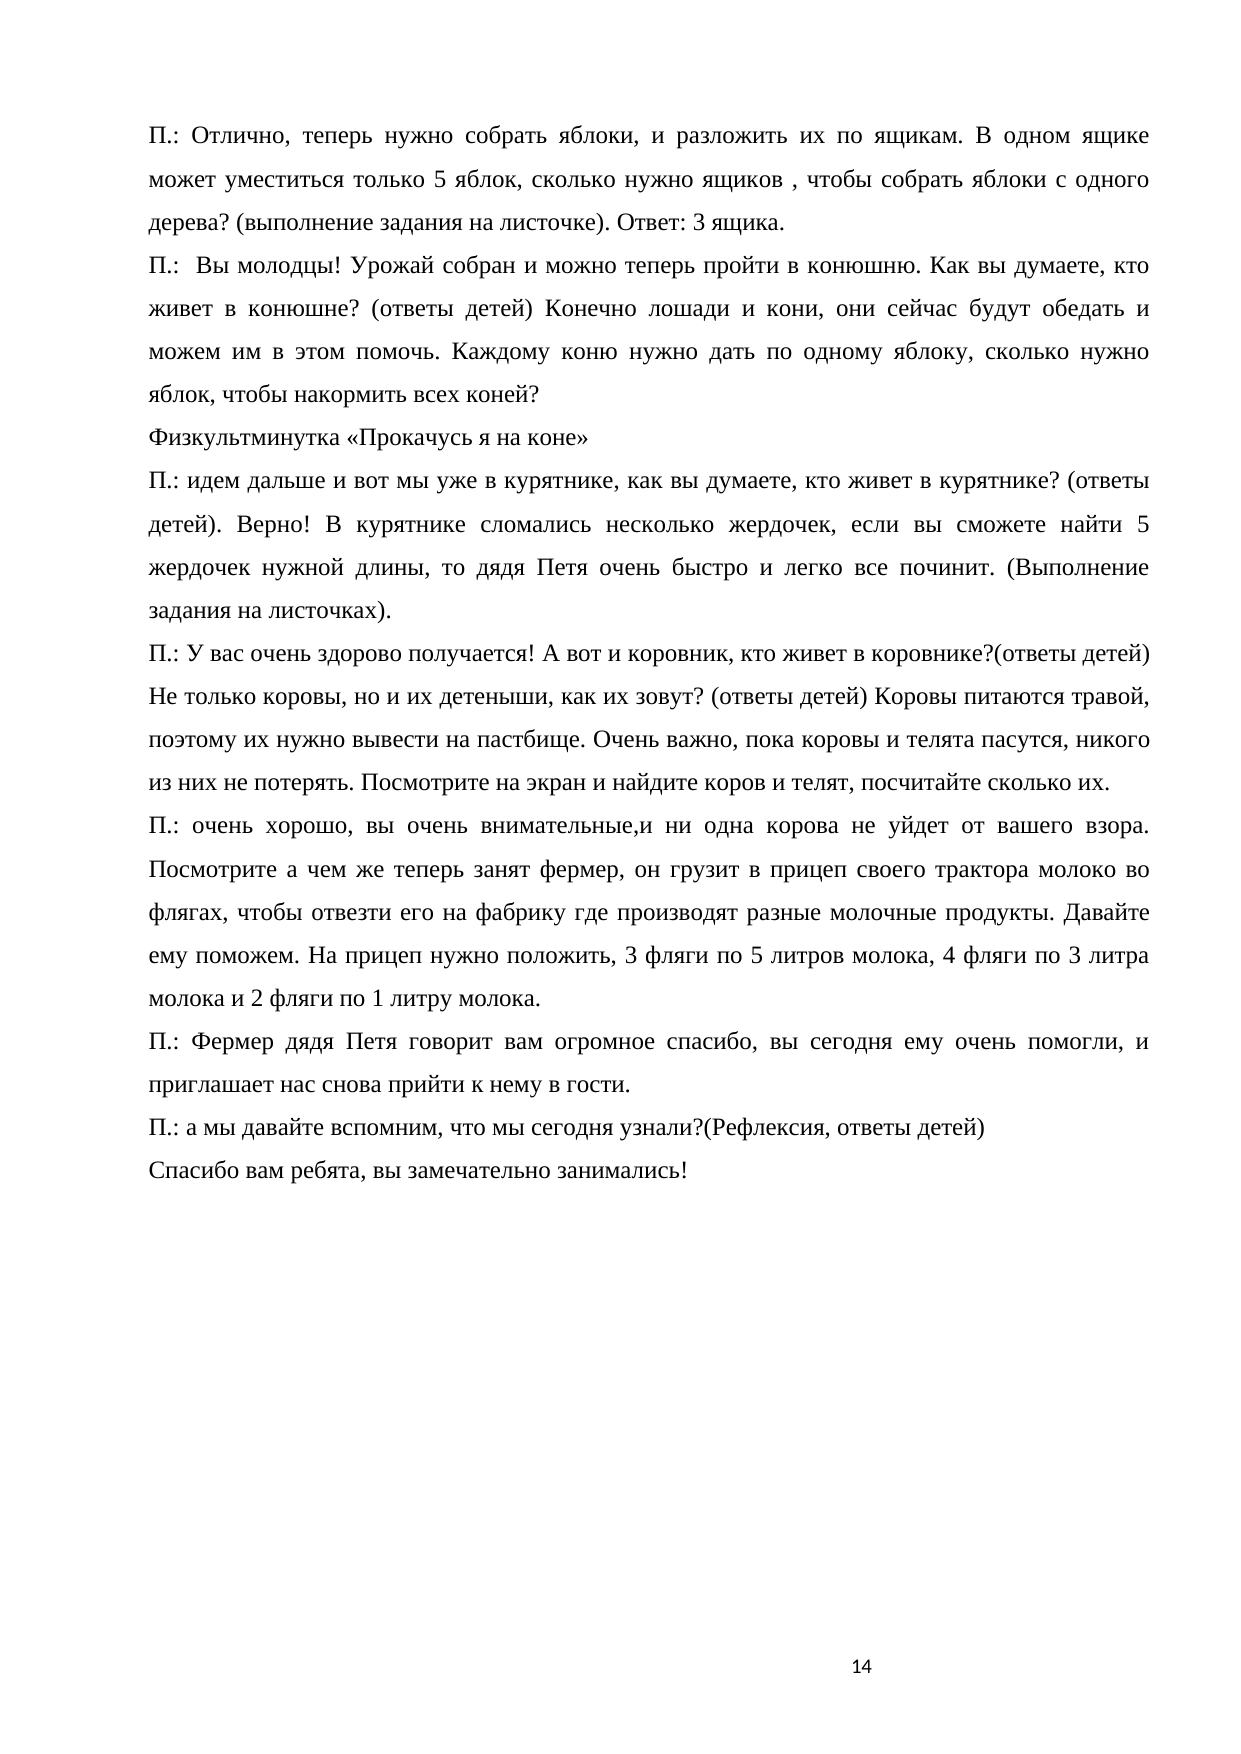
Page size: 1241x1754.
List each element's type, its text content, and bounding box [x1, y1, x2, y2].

text П.: идем дальше и вот мы уже в курятнике, как вы думаете, кто живет в курятнике? (ответы детей). Верно! В курятнике сломались несколько жердочек, если вы сможете найти 5 жердочек нужной длины, то дядя Петя очень быстро и легко все починит. (Выполнение задания на листочках). [148, 466, 1151, 624]
text П.: Отлично, теперь нужно собрать яблоки, и разложить их по ящикам. В одном ящике может уместиться только 5 яблок, сколько нужно ящиков , чтобы собрать яблоки с одного дерева? (выполнение задания на листочке). Ответ: 3 ящика. [148, 121, 1151, 236]
text П.: Вы молодцы! Урожай собран и можно теперь пройти в конюшню. Как вы думаете, кто живет в конюшне? (ответы детей) Конечно лошади и кони, они сейчас будут обедать и можем им в этом помочь. Каждому коню нужно дать по одному яблоку, сколько нужно яблок, чтобы накормить всех коней? [148, 250, 1151, 408]
text П.: У вас очень здорово получается! А вот и коровник, кто живет в коровнике?(ответы детей) Не только коровы, но и их детеныши, как их зовут? (ответы детей) Коровы питаются травой, поэтому их нужно вывести на пастбище. Очень важно, пока коровы и телята пасутся, никого из них не потерять. Посмотрите на экран и найдите коров и телят, посчитайте сколько их. [148, 638, 1151, 796]
text Физкультминутка «Прокачусь я на коне» [148, 422, 1151, 451]
text Спасибо вам ребята, вы замечательно занимались! [148, 1156, 1151, 1184]
text П.: очень хорошо, вы очень внимательные,и ни одна корова не уйдет от вашего взора. Посмотрите а чем же теперь занят фермер, он грузит в прицеп своего трактора молоко во флягах, чтобы отвезти его на фабрику где производят разные молочные продукты. Давайте ему поможем. На прицеп нужно положить, 3 фляги по 5 литров молока, 4 фляги по 3 литра молока и 2 фляги по 1 литру молока. [148, 811, 1151, 1012]
text П.: Фермер дядя Петя говорит вам огромное спасибо, вы сегодня ему очень помогли, и приглашает нас снова прийти к нему в гости. [148, 1026, 1151, 1098]
text П.: а мы давайте вспомним, что мы сегодня узнали?(Рефлексия, ответы детей) [148, 1112, 1151, 1141]
